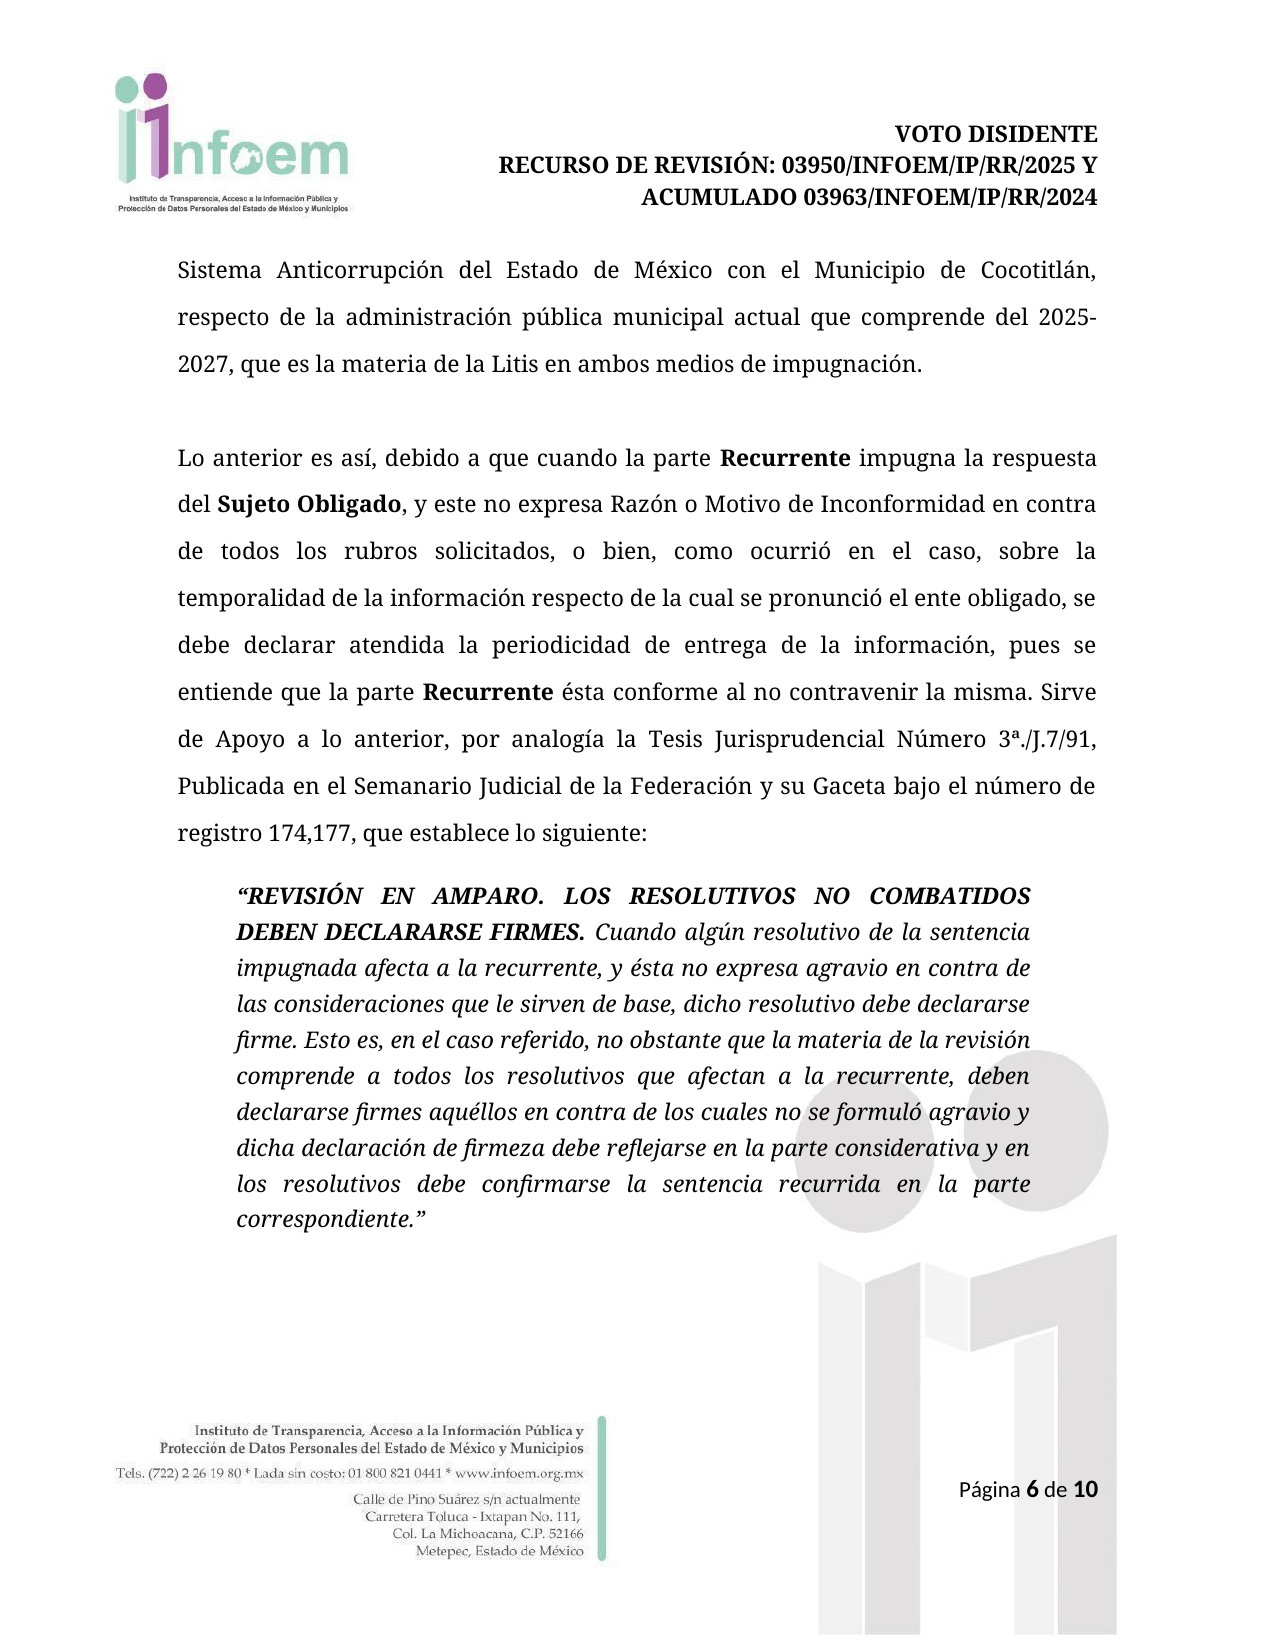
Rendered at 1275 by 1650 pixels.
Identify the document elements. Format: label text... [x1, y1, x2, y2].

text “REVISIÓN EN AMPARO. LOS RESOLUTIVOS NO COMBATIDOS DEBEN DECLARARSE FIRMES. Cuando algún resolutivo de la sentencia impugnada afecta a la recurrente, y ésta no expresa agravio en contra de las consideraciones que le sirven de base, dicho resolutivo debe declararse firme. Esto es, en el caso referido, no obstante que la materia de la revisión comprende a todos los resolutivos que afectan a la recurrente, deben declararse firmes aquéllos en contra de los cuales no se formuló agravio y dicha declaración de firmeza debe reflejarse en la parte considerativa y en los resolutivos debe confirmarse la sentencia recurrida en la parte correspondiente.” [236, 880, 1034, 1235]
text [177, 254, 1098, 379]
picture [0, 13, 1233, 1635]
text Lo anterior es así, debido a que cuando la parte Recurrente impugna la respuesta del Sujeto Obligado, y este no expresa Razón o Motivo de Inconformidad en contra de todos los rubros solicitados, o bien, como ocurrió en el caso, sobre la temporalidad de la información respecto de la cual se pronunció el ente obligado, se debe declarar atendida la periodicidad de entrega de la información, pues se entiende que la parte Recurrente ésta conforme al no contravenir la misma. Sirve de Apoyo a lo anterior, por analogía la Tesis Jurisprudencial Número 3ª./J.7/91, Publicada en el Semanario Judicial de la Federación y su Gaceta bajo el número de registro 174,177, que establece lo siguiente: [177, 441, 1098, 848]
